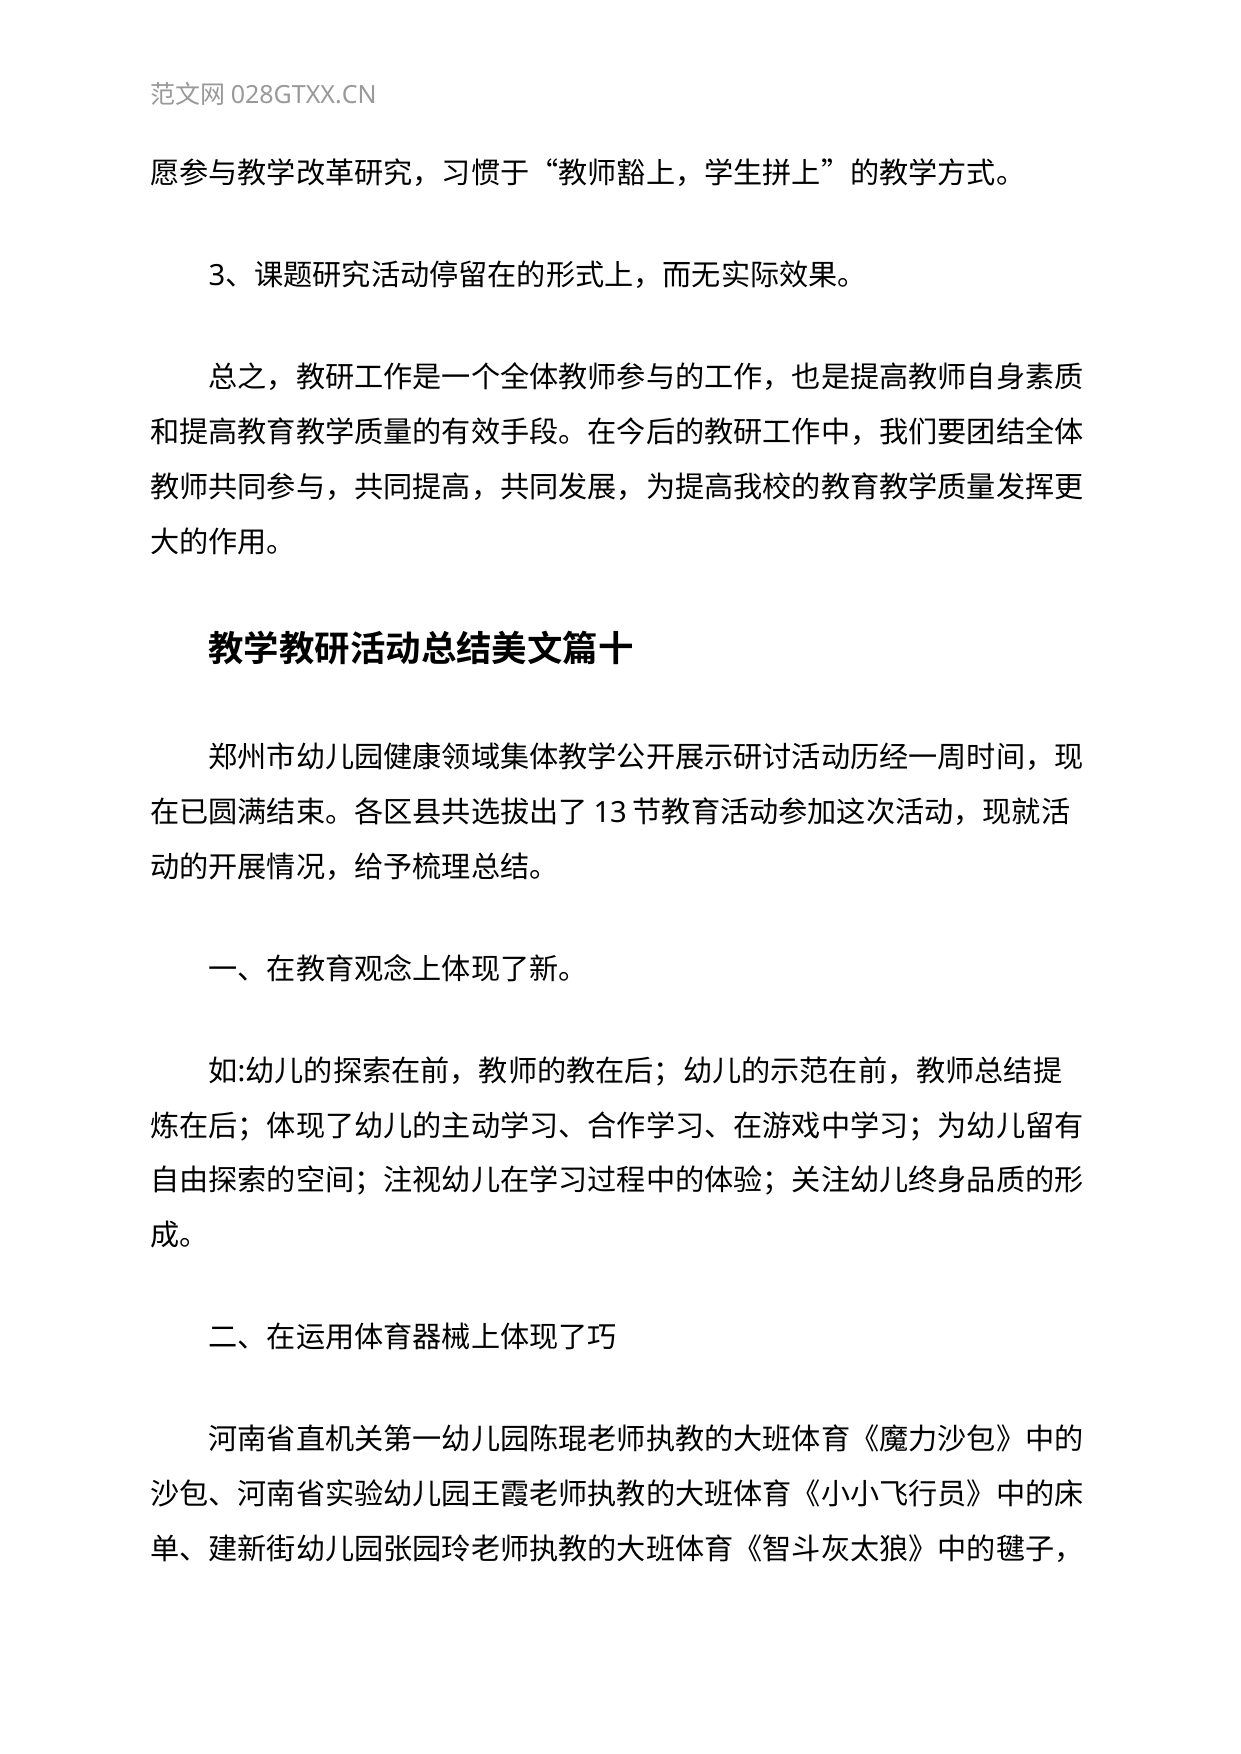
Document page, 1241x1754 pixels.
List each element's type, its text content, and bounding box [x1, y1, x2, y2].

text 总之，教研工作是一个全体教师参与的工作，也是提高教师自身素质和提高教育教学质量的有效手段。在今后的教研工作中，我们要团结全体教师共同参与，共同提高，共同发展，为提高我校的教育教学质量发挥更大的作用。 [150, 354, 1090, 561]
text 一、在教育观念上体现了新。 [150, 945, 1090, 988]
text 郑州市幼儿园健康领域集体教学公开展示研讨活动历经一周时间，现在已圆满结束。各区县共选拔出了13节教育活动参加这次活动，现就活动的开展情况，给予梳理总结。 [150, 734, 1090, 886]
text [150, 150, 1090, 192]
text 如:幼儿的探索在前，教师的教在后；幼儿的示范在前，教师总结提炼在后；体现了幼儿的主动学习、合作学习、在游戏中学习；为幼儿留有自由探索的空间；注视幼儿在学习过程中的体验；关注幼儿终身品质的形成。 [150, 1047, 1090, 1254]
text 二、在运用体育器械上体现了巧 [150, 1314, 1090, 1356]
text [150, 1415, 1090, 1567]
text 教学教研活动总结美文篇十 [150, 620, 1090, 671]
text 3、课题研究活动停留在的形式上，而无实际效果。 [150, 252, 1090, 294]
